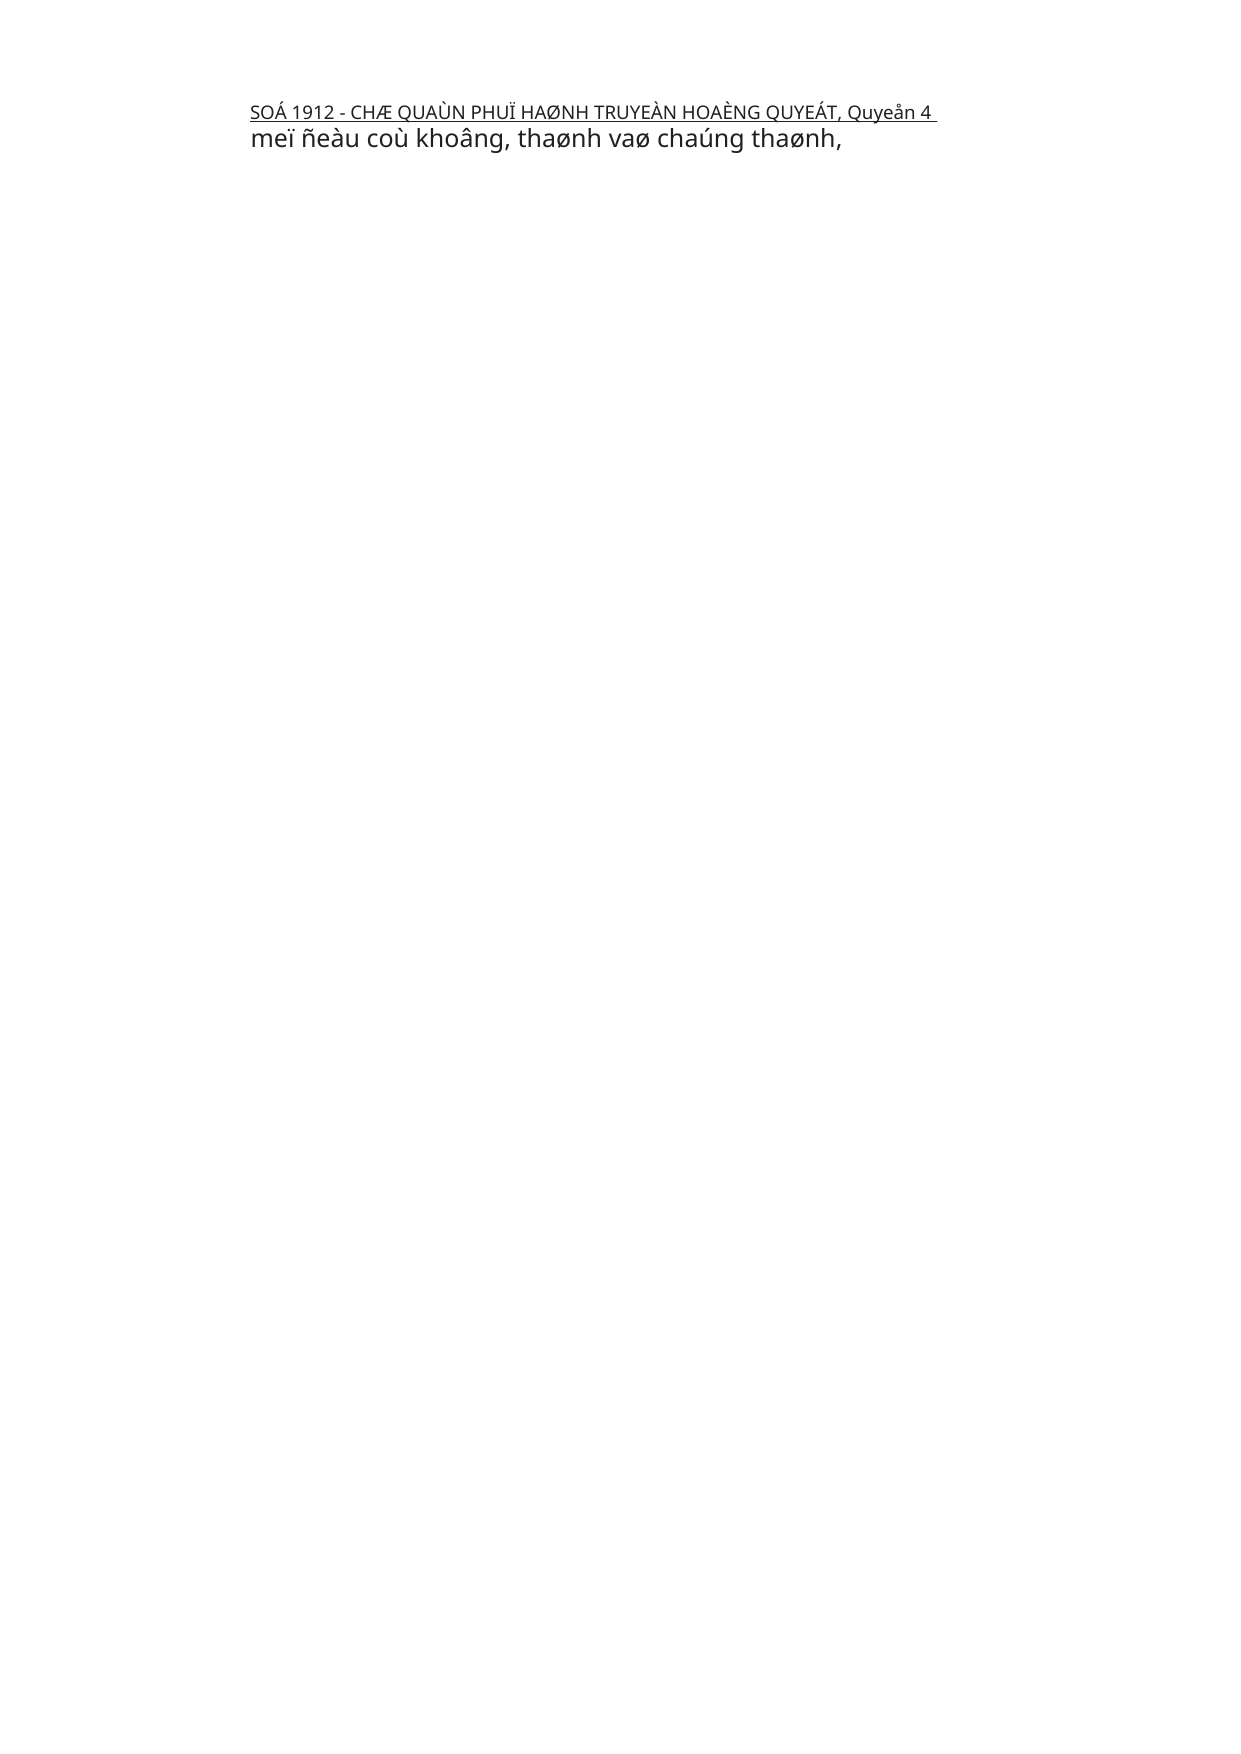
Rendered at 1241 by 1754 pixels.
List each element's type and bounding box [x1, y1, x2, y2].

text [250, 123, 990, 154]
